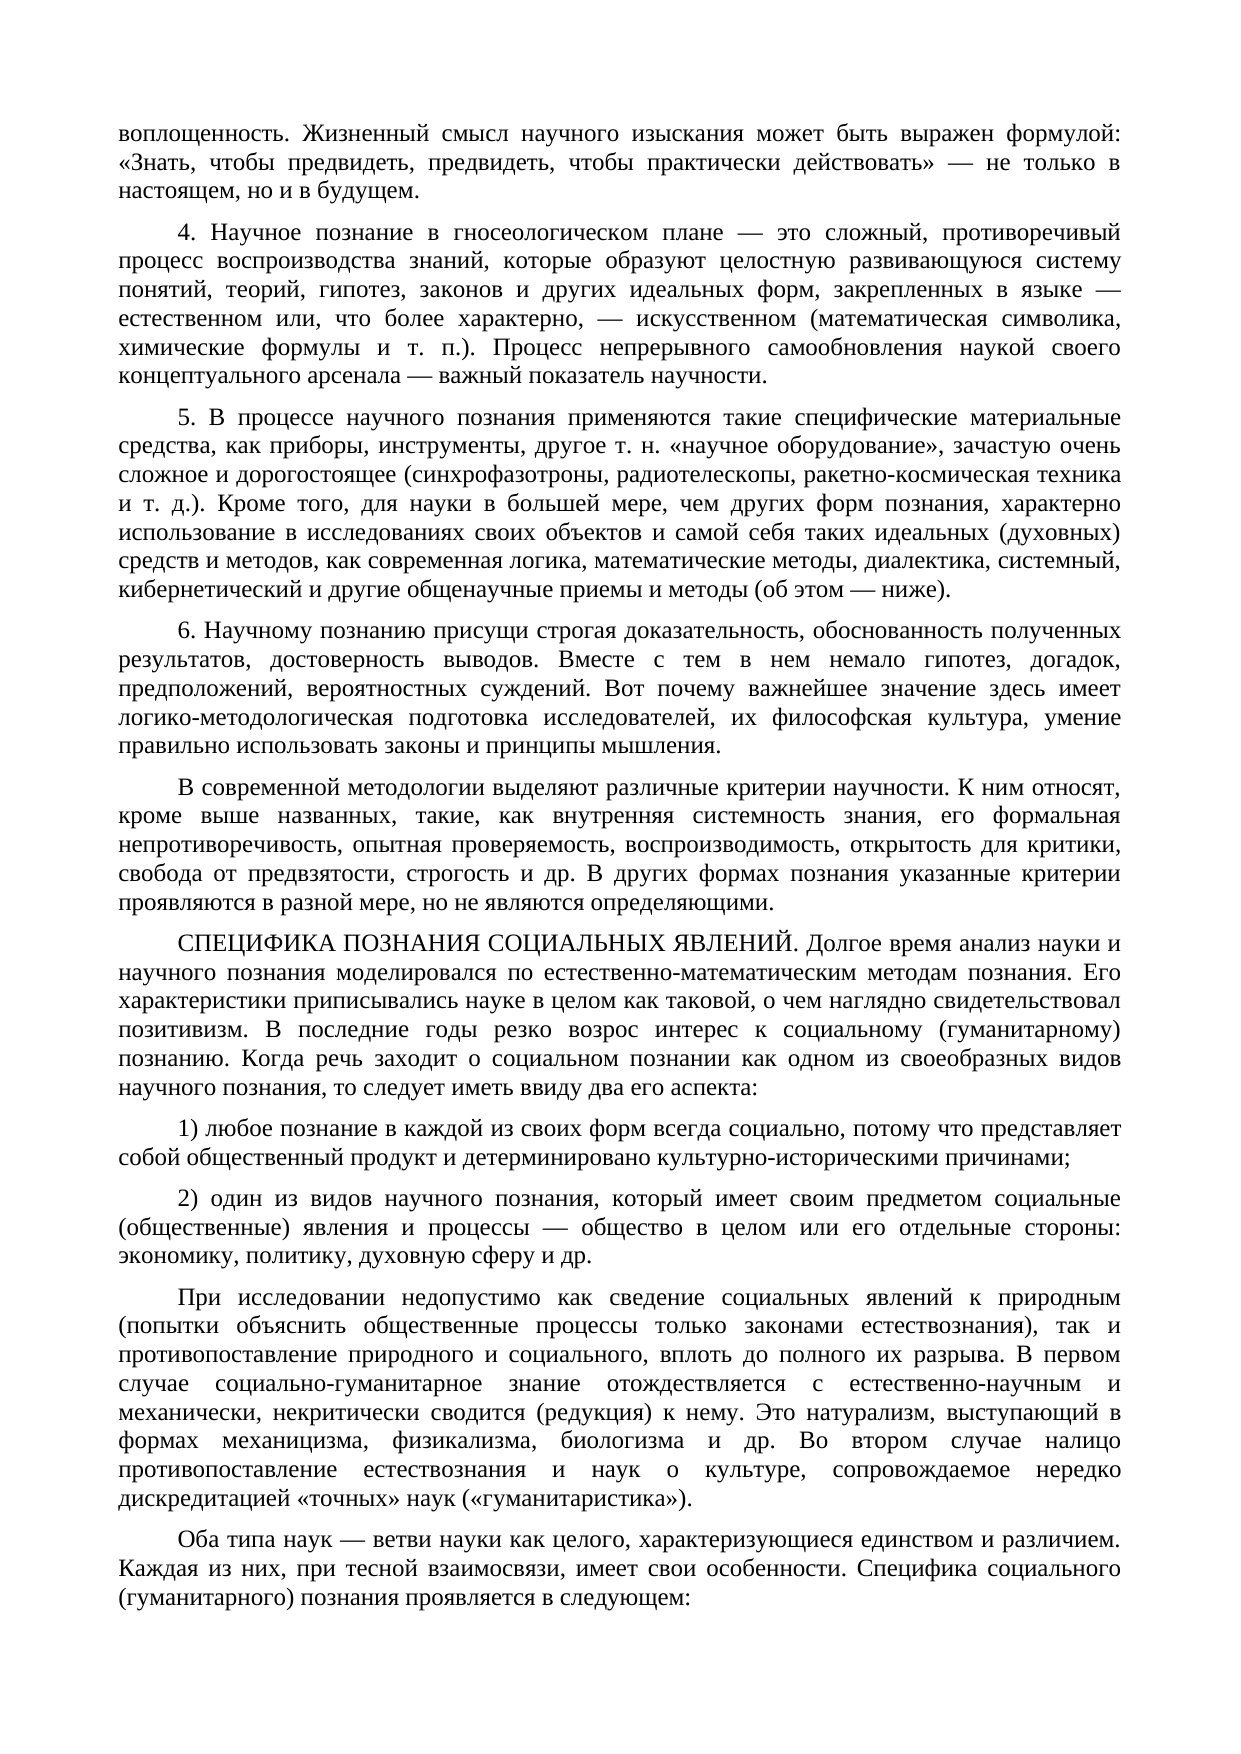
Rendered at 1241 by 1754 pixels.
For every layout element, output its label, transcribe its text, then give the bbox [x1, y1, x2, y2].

text 4. Научное познание в гносеологическом плане — это сложный, противоречивый процесс воспроизводства знаний, которые образуют целостную развивающуюся систему понятий, теорий, гипотез, законов и других идеальных форм, закрепленных в языке — естественном или, что более характерно, — искусственном (математическая символика, химические формулы и т. п.). Процесс непрерывного самообновления наукой своего концептуального арсенала — важный показатель научности. [118, 217, 1122, 389]
text Оба типа наук — ветви науки как целого, характеризующиеся единством и различием. Каждая из них, при тесной взаимосвязи, имеет свои особенности. Специфика социального (гуманитарного) познания проявляется в следующем: [118, 1524, 1122, 1611]
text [118, 118, 1122, 204]
text 2) один из видов научного познания, который имеет своим предметом социальные (общественные) явления и процессы — общество в целом или его отдельные стороны: экономику, политику, духовную сферу и др. [118, 1183, 1122, 1269]
text В современной методологии выделяют различные критерии научности. К ним относят, кроме выше названных, такие, как внутренняя системность знания, его формальная непротиворечивость, опытная проверяемость, воспроизводимость, открытость для критики, свобода от предвзятости, строгость и др. В других формах познания указанные критерии проявляются в разной мере, но не являются определяющими. [118, 772, 1122, 916]
text 1) любое познание в каждой из своих форм всегда социально, потому что представляет собой общественный продукт и детерминировано культурно-историческими причинами; [118, 1113, 1122, 1171]
text СПЕЦИФИКА ПОЗНАНИЯ СОЦИАЛЬНЫХ ЯВЛЕНИЙ. Долгое время анализ науки и научного познания моделировался по естественно-математическим методам познания. Его характеристики приписывались науке в целом как таковой, о чем наглядно свидетельствовал позитивизм. В последние годы резко возрос интерес к социальному (гуманитарному) познанию. Когда речь заходит о социальном познании как одном из своеобразных видов научного познания, то следует иметь ввиду два его аспекта: [118, 928, 1122, 1101]
text При исследовании недопустимо как сведение социальных явлений к природным (попытки объяснить общественные процессы только законами естествознания), так и противопоставление природного и социального, вплоть до полного их разрыва. В первом случае социально-гуманитарное знание отождествляется с естественно-научным и механически, некритически сводится (редукция) к нему. Это натурализм, выступающий в формах механицизма, физикализма, биологизма и др. Во втором случае налицо противопоставление естествознания и наук о культуре, сопровождаемое нередко дискредитацией «точных» наук («гуманитаристика»). [118, 1282, 1122, 1512]
text 5. В процессе научного познания применяются такие специфические материальные средства, как приборы, инструменты, другое т. н. «научное оборудование», зачастую очень сложное и дорогостоящее (синхрофазотроны, радиотелескопы, ракетно-космическая техника и т. д.). Кроме того, для науки в большей мере, чем других форм познания, характерно использование в исследованиях своих объектов и самой себя таких идеальных (духовных) средств и методов, как современная логика, математические методы, диалектика, системный, кибернетический и другие общенаучные приемы и методы (об этом — ниже). [118, 402, 1122, 603]
text 6. Научному познанию присущи строгая доказательность, обоснованность полученных результатов, достоверность выводов. Вместе с тем в нем немало гипотез, догадок, предположений, вероятностных суждений. Вот почему важнейшее значение здесь имеет логико-методологическая подготовка исследователей, их философская культура, умение правильно использовать законы и принципы мышления. [118, 616, 1122, 759]
